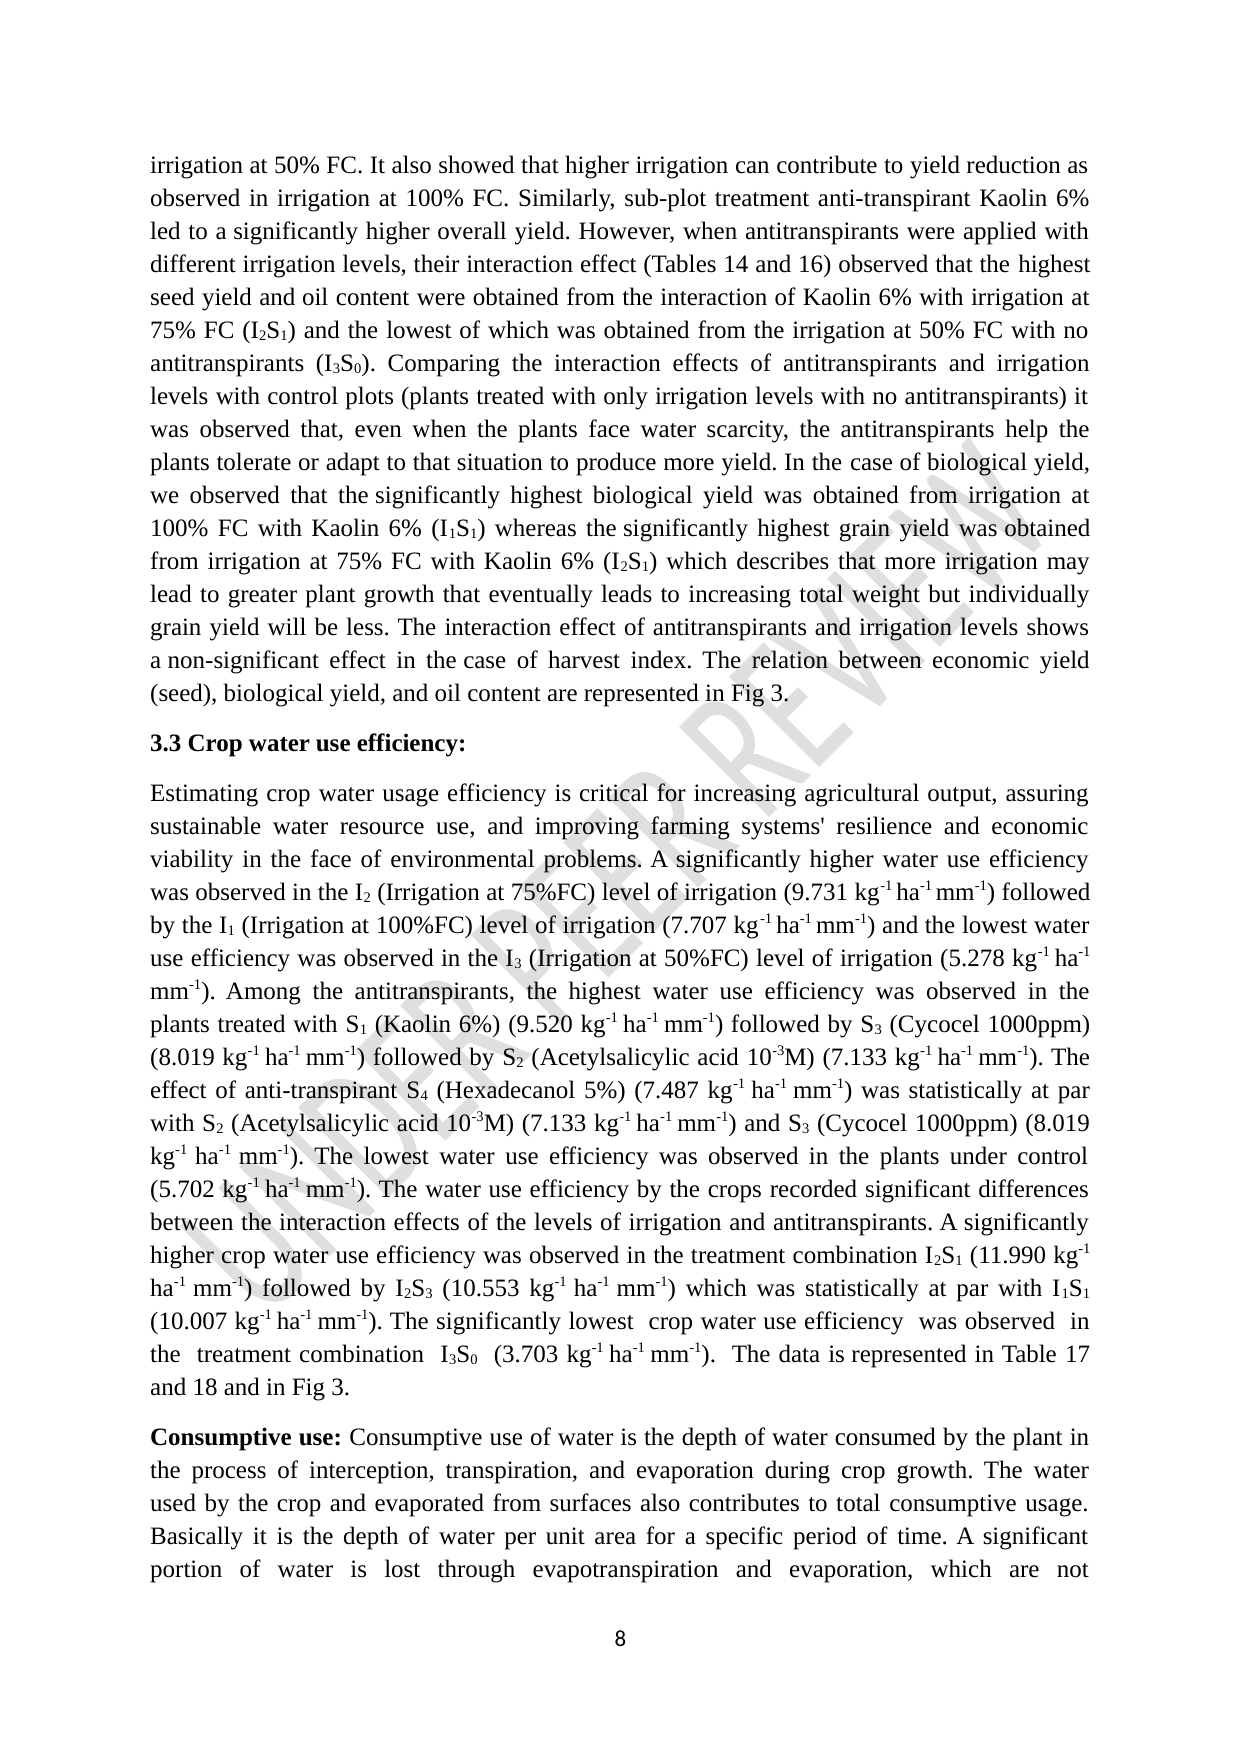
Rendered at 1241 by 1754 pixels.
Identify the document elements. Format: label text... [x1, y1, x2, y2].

list Crop water use efficiency: [150, 728, 1090, 757]
text Estimating crop water usage efficiency is critical for increasing agricultural output, assuring sustainable water resource use, and improving farming systems' resilience and economic viability in the face of environmental problems. A significantly higher water use efficiency was observed in the I2 (Irrigation at 75%FC) level of irrigation (9.731 kg-1 ha-1 mm-1) followed by the I1 (Irrigation at 100%FC) level of irrigation (7.707 kg-1 ha-1 mm-1) and the lowest water use efficiency was observed in the I3 (Irrigation at 50%FC) level of irrigation (5.278 kg-1 ha-1 mm-1). Among the antitranspirants, the highest water use efficiency was observed in the plants treated with S1 (Kaolin 6%) (9.520 kg-1 ha-1 mm-1) followed by S3 (Cycocel 1000ppm) (8.019 kg-1 ha-1 mm-1) followed by S2 (Acetylsalicylic acid 10-3M) (7.133 kg-1 ha-1 mm-1). The effect of anti-transpirant S4 (Hexadecanol 5%) (7.487 kg-1 ha-1 mm-1) was statistically at par with S2 (Acetylsalicylic acid 10-3M) (7.133 kg-1 ha-1 mm-1) and S3 (Cycocel 1000ppm) (8.019 kg-1 ha-1 mm-1). The lowest water use efficiency was observed in the plants under control (5.702 kg-1 ha-1 mm-1). The water use efficiency by the crops recorded significant differences between the interaction effects of the levels of irrigation and antitranspirants. A significantly higher crop water use efficiency was observed in the treatment combination I2S1 (11.990 kg-1 ha-1 mm-1) followed by I2S3 (10.553 kg-1 ha-1 mm-1) which was statistically at par with I1S1 (10.007 kg-1 ha-1 mm-1). The significantly lowest crop water use efficiency was observed in the treatment combination I3S0 (3.703 kg-1 ha-1 mm-1). The data is represented in Table 17 and 18 and in Fig 3. [150, 778, 1090, 1401]
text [150, 1422, 1090, 1583]
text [150, 150, 1090, 707]
